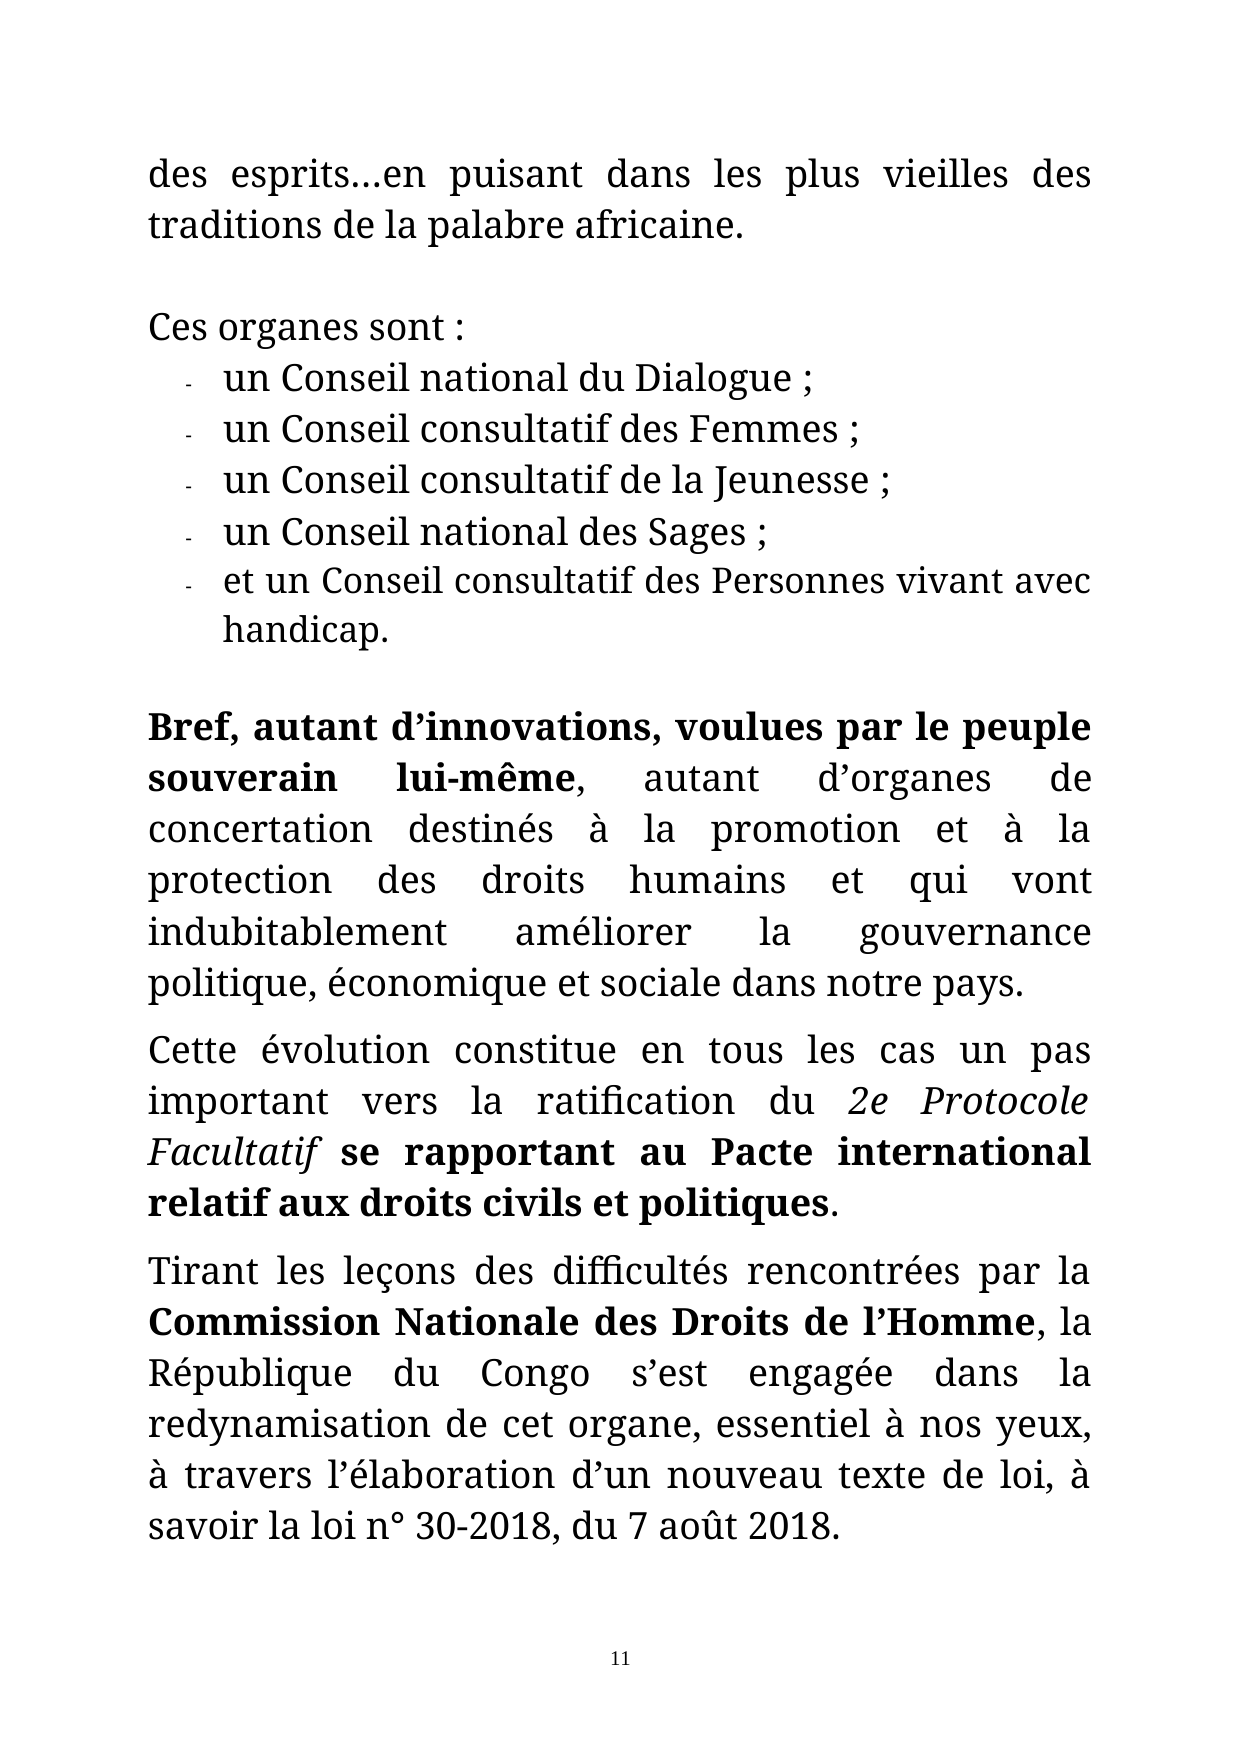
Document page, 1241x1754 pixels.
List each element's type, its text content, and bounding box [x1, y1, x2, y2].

list un Conseil national du Dialogue ; [185, 352, 1093, 403]
text Bref, autant d’innovations, voulues par le peuple souverain lui-même, autant d’organes de concertation destinés à la promotion et à la protection des droits humains et qui vont indubitablement améliorer la gouvernance politique, économique et sociale dans notre pays. [148, 701, 1093, 1007]
text Cette évolution constitue en tous les cas un pas important vers la ratification du 2e Protocole Facultatif se rapportant au Pacte international relatif aux droits civils et politiques. [148, 1023, 1093, 1228]
list un Conseil national des Sages ; [185, 505, 1093, 556]
list et un Conseil consultatif des Personnes vivant avec handicap. [185, 556, 1093, 652]
list un Conseil consultatif de la Jeunesse ; [185, 454, 1093, 505]
list un Conseil consultatif des Femmes ; [185, 403, 1093, 454]
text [148, 148, 1093, 250]
text Tirant les leçons des difficultés rencontrées par la Commission Nationale des Droits de l’Homme, la République du Congo s’est engagée dans la redynamisation de cet organe, essentiel à nos yeux, à travers l’élaboration d’un nouveau texte de loi, à savoir la loi n° 30-2018, du 7 août 2018. [148, 1244, 1093, 1551]
text Ces organes sont : [148, 301, 1093, 352]
